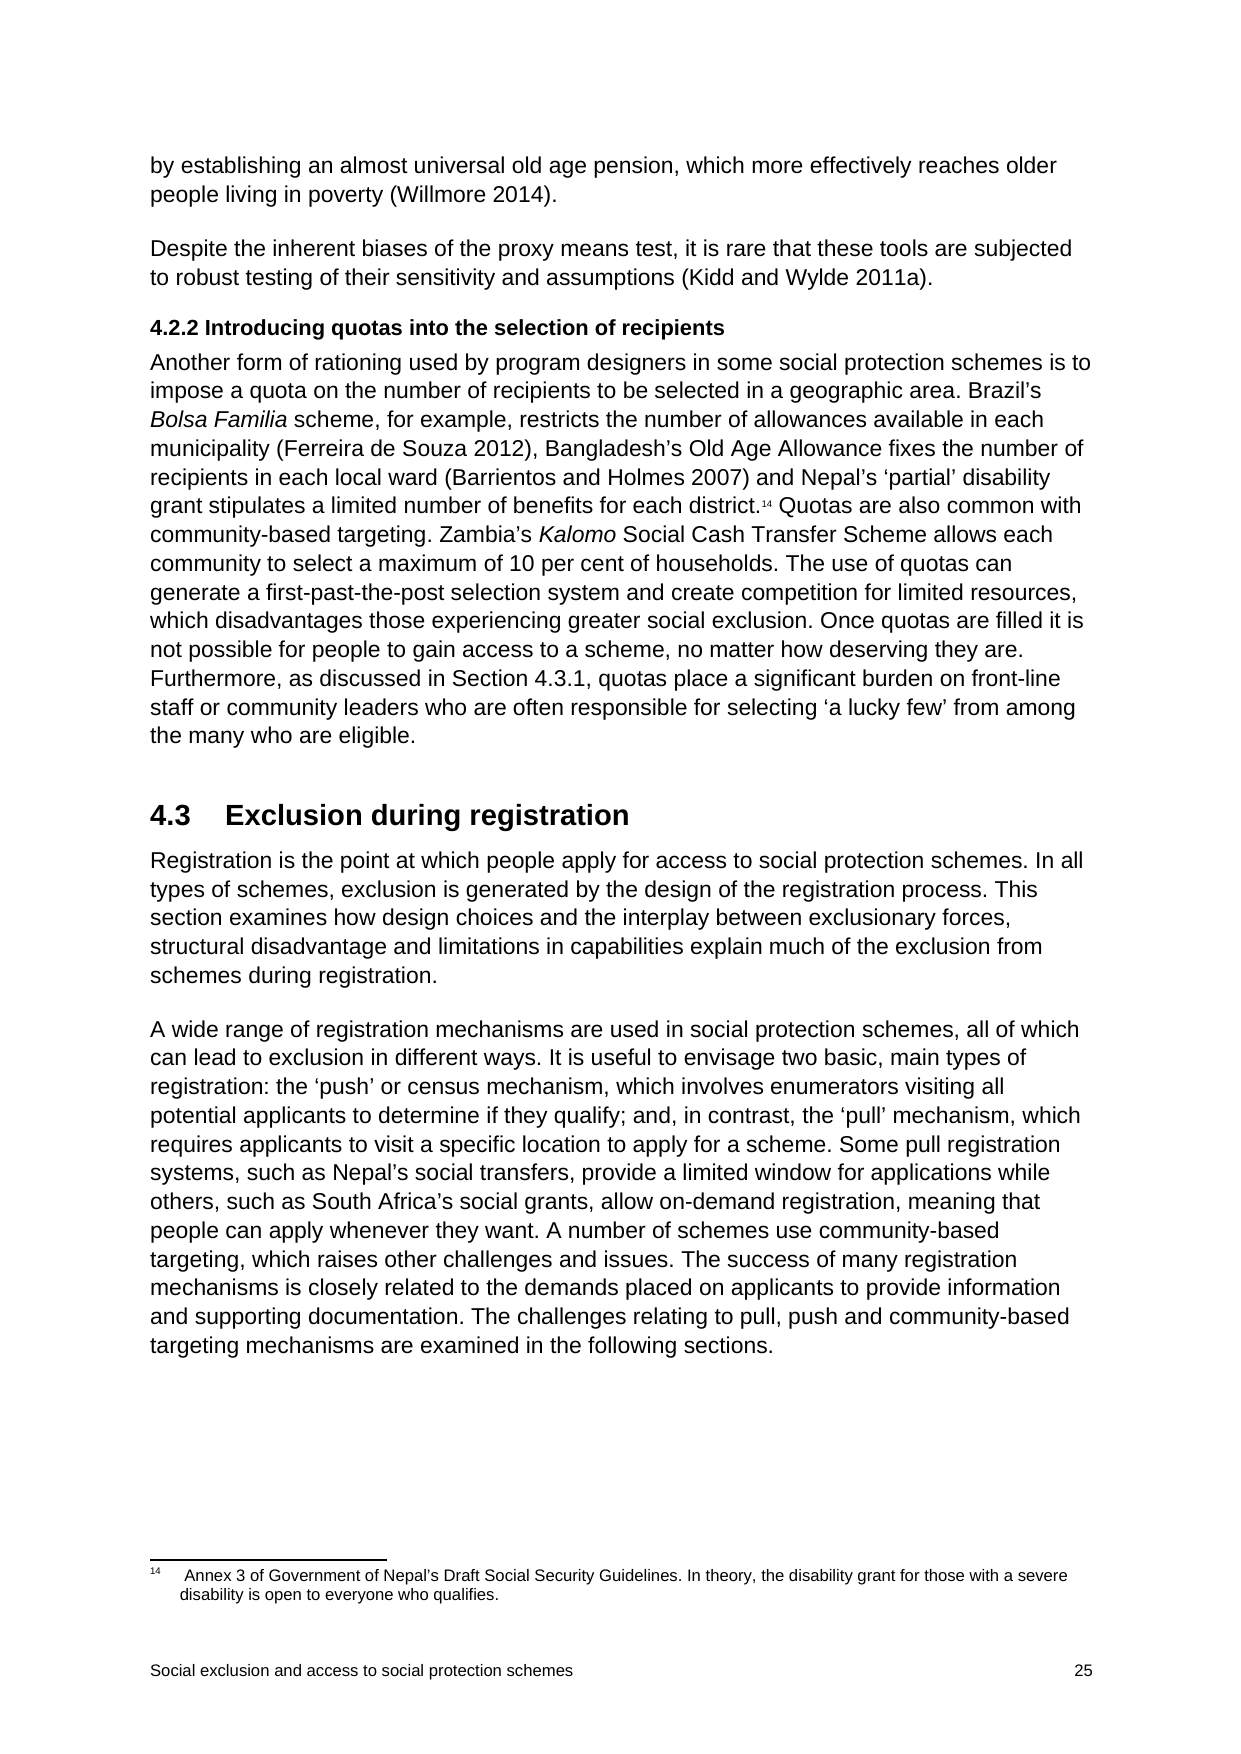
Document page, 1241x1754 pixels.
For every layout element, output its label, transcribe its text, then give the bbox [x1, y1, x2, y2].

text Registration is the point at which people apply for access to social protection schemes. In all types of schemes, exclusion is generated by the design of the registration process. This section examines how design choices and the interplay between exclusionary forces, structural disadvantage and limitations in capabilities explain much of the exclusion from schemes during registration. [150, 844, 1093, 988]
text A wide range of registration mechanisms are used in social protection schemes, all of which can lead to exclusion in different ways. It is useful to envisage two basic, main types of registration: the ‘push’ or census mechanism, which involves enumerators visiting all potential applicants to determine if they qualify; and, in contrast, the ‘pull’ mechanism, which requires applicants to visit a specific location to apply for a scheme. Some pull registration systems, such as Nepal’s social transfers, provide a limited window for applications while others, such as South Africa’s social grants, allow on-demand registration, meaning that people can apply whenever they want. A number of schemes use community-based targeting, which raises other challenges and issues. The success of many registration mechanisms is closely related to the demands placed on applicants to provide information and supporting documentation. The challenges relating to pull, push and community-based targeting mechanisms are examined in the following sections. [150, 1013, 1093, 1358]
text 4.2.2 Introducing quotas into the selection of recipients [150, 315, 1093, 340]
text Another form of rationing used by program designers in some social protection schemes is to impose a quota on the number of recipients to be selected in a geographic area. Brazil’s Bolsa Familia scheme, for example, restricts the number of allowances available in each municipality (Ferreira de Souza 2012), Bangladesh’s Old Age Allowance fixes the number of recipients in each local ward (Barrientos and Holmes 2007) and Nepal’s ‘partial’ disability grant stipulates a limited number of benefits for each district. Quotas are also common with community-based targeting. Zambia’s Kalomo Social Cash Transfer Scheme allows each community to select a maximum of 10 per cent of households. The use of quotas can generate a first-past-the-post selection system and create competition for limited resources, which disadvantages those experiencing greater social exclusion. Once quotas are filled it is not possible for people to gain access to a scheme, no matter how deserving they are. Furthermore, as discussed in Section 4.3.1, quotas place a significant burden on front-line staff or community leaders who are often responsible for selecting ‘a lucky few’ from among the many who are eligible. [150, 346, 1093, 749]
text Despite the inherent biases of the proxy means test, it is rare that these tools are subjected to robust testing of their sensitivity and assumptions (Kidd and Wylde 2011a). [150, 232, 1093, 290]
subtitle 4.3 Exclusion during registration [150, 799, 1093, 832]
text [150, 150, 1093, 207]
